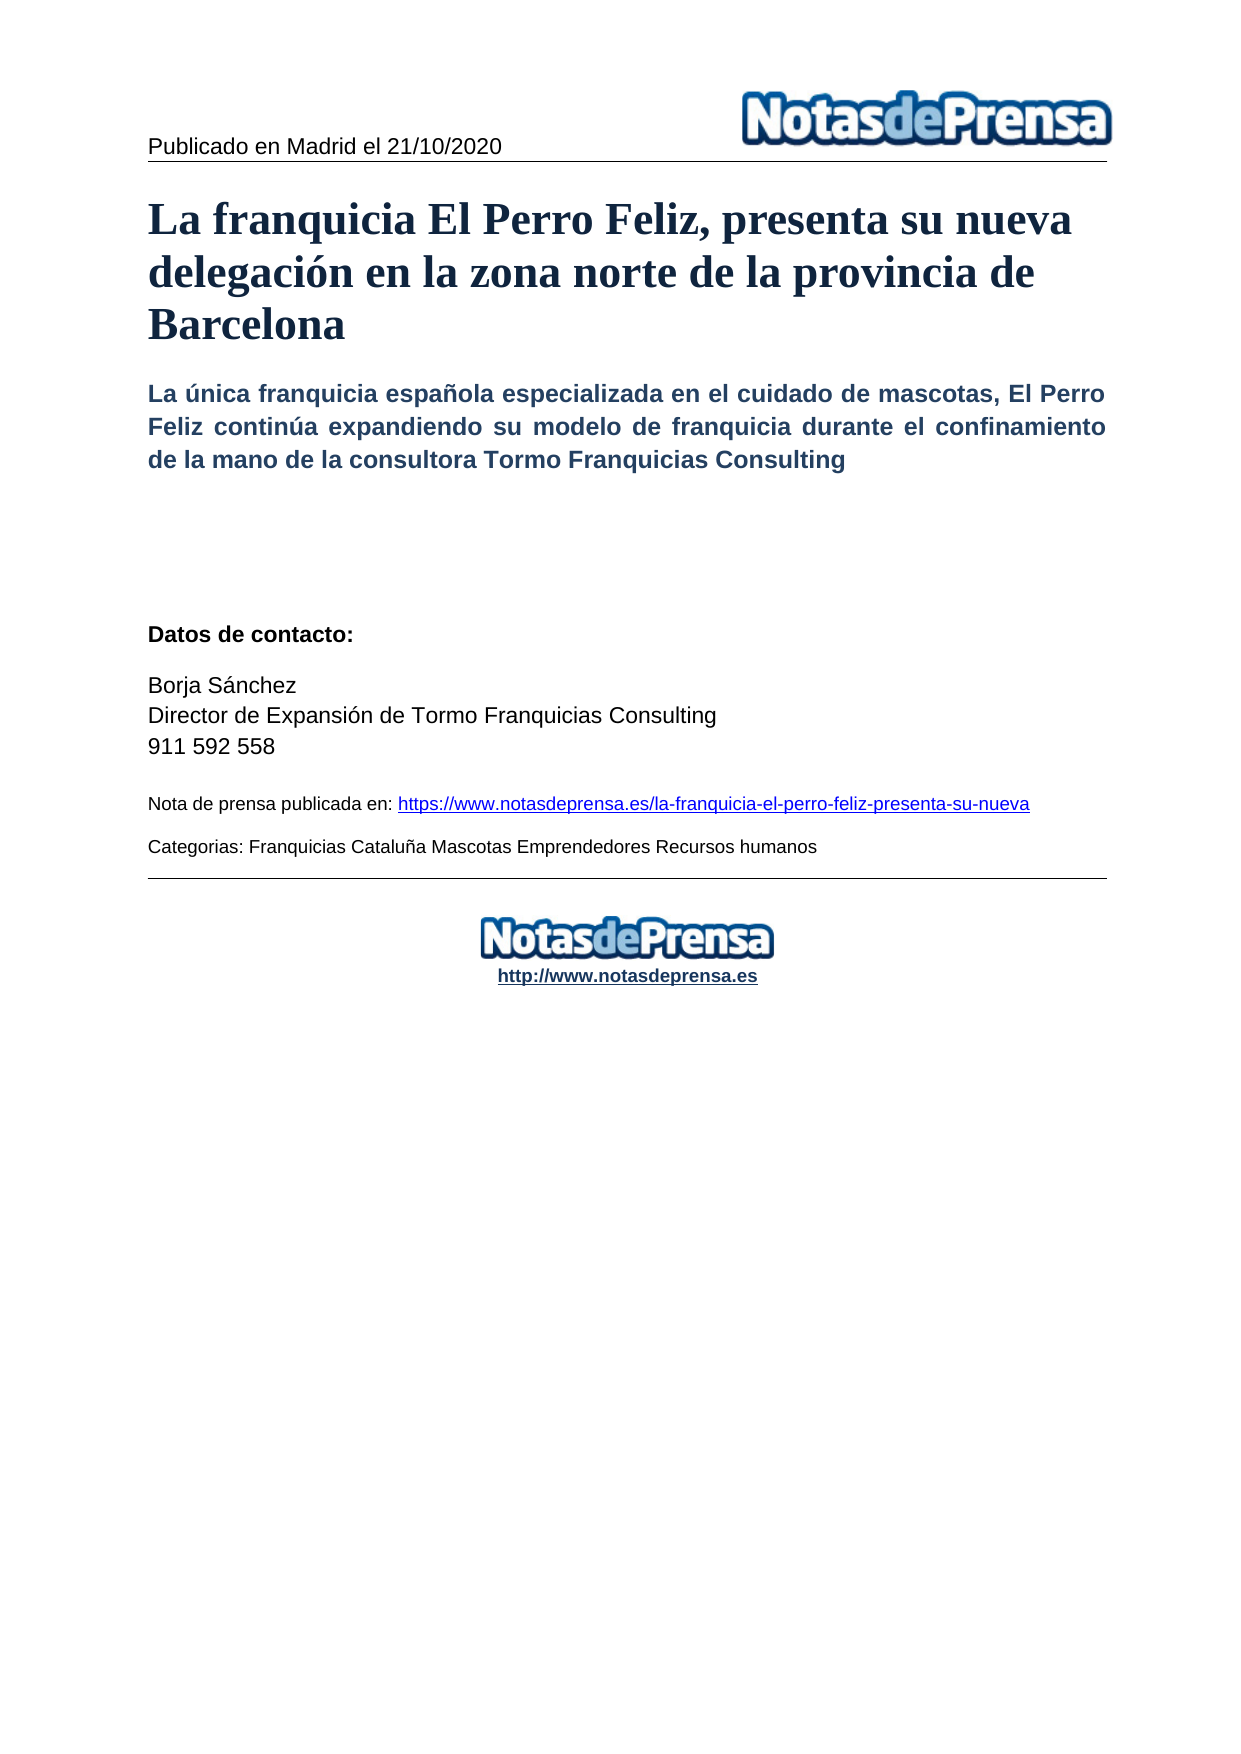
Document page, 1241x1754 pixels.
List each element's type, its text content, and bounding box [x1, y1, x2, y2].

picture [480, 915, 775, 961]
text Nota de prensa publicada en: https://www.notasdeprensa.es/la-franquicia-el-perro-feliz-presenta-su-nueva [148, 793, 1107, 814]
text http://www.notasdeprensa.es [148, 965, 1107, 986]
text Publicado en Madrid el 21/10/2020 [148, 133, 1107, 161]
subtitle La única franquicia española especializada en el cuidado de mascotas, El Perro Feliz continúa expandiendo su modelo de franquicia durante el confinamiento de la mano de la consultora Tormo Franquicias Consulting [148, 379, 1107, 474]
text Categorias: Franquicias Cataluña Mascotas Emprendedores Recursos humanos [148, 835, 1107, 857]
text Director de Expansión de Tormo Franquicias Consulting [148, 702, 1063, 729]
text Borja Sánchez [148, 672, 1063, 698]
text Datos de contacto: [148, 621, 1107, 647]
subtitle La franquicia El Perro Feliz, presenta su nueva delegación en la zona norte de la provincia de Barcelona [148, 192, 1107, 350]
picture [742, 90, 1113, 148]
text 911 592 558 [148, 733, 1063, 759]
